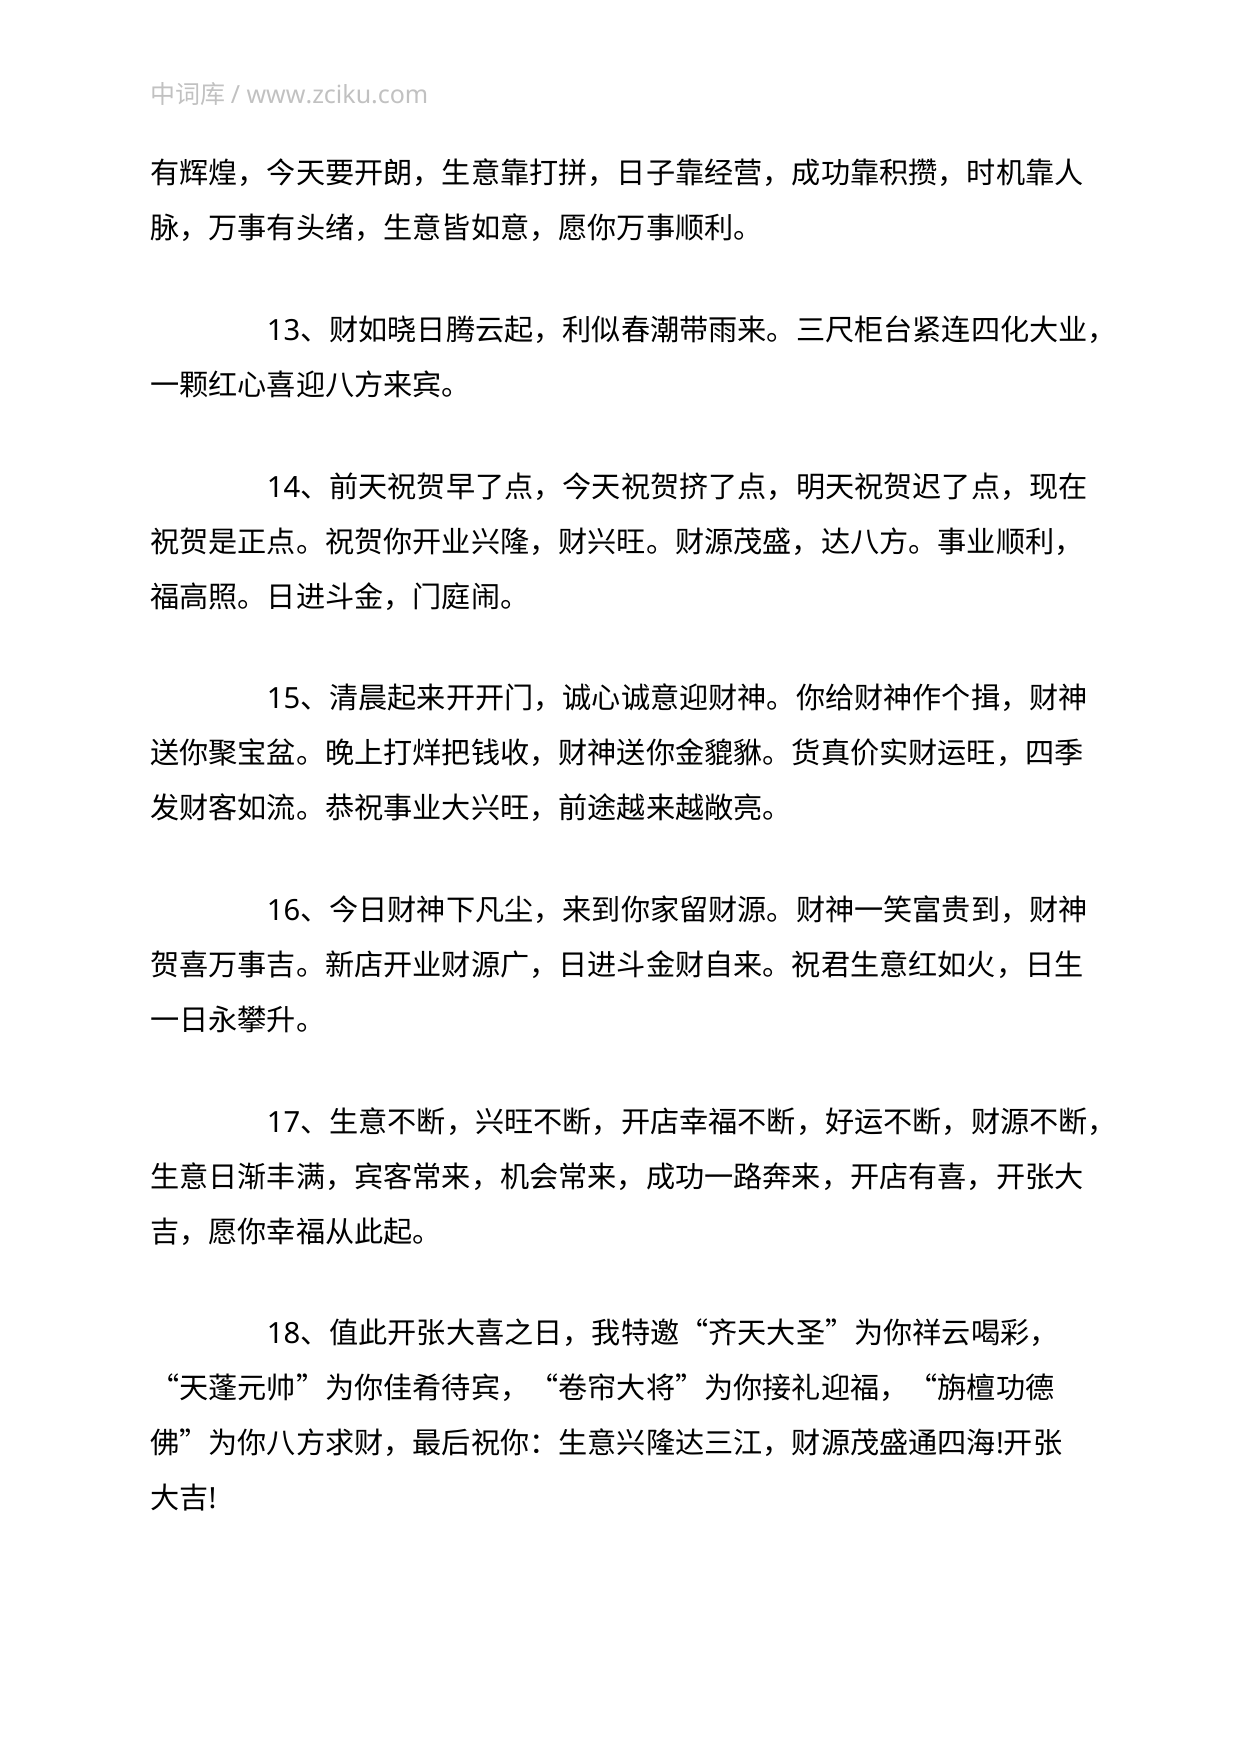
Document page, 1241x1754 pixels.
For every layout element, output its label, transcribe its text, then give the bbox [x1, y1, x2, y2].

text 13、财如晓日腾云起，利似春潮带雨来。三尺柜台紧连四化大业，一颗红心喜迎八方来宾。 [150, 307, 1090, 404]
text 14、前天祝贺早了点，今天祝贺挤了点，明天祝贺迟了点，现在祝贺是正点。祝贺你开业兴隆，财兴旺。财源茂盛，达八方。事业顺利，福高照。日进斗金，门庭闹。 [150, 463, 1090, 616]
text 16、今日财神下凡尘，来到你家留财源。财神一笑富贵到，财神贺喜万事吉。新店开业财源广，日进斗金财自来。祝君生意红如火，日生一日永攀升。 [150, 887, 1090, 1039]
text 18、值此开张大喜之日，我特邀“齐天大圣”为你祥云喝彩，“天蓬元帅”为你佳肴待宾，“卷帘大将”为你接礼迎福，“旃檀功德佛”为你八方求财，最后祝你：生意兴隆达三江，财源茂盛通四海!开张大吉! [150, 1310, 1090, 1517]
text 15、清晨起来开开门，诚心诚意迎财神。你给财神作个揖，财神送你聚宝盆。晚上打烊把钱收，财神送你金貔貅。货真价实财运旺，四季发财客如流。恭祝事业大兴旺，前途越来越敞亮。 [150, 675, 1090, 827]
text 17、生意不断，兴旺不断，开店幸福不断，好运不断，财源不断，生意日渐丰满，宾客常来，机会常来，成功一路奔来，开店有喜，开张大吉，愿你幸福从此起。 [150, 1098, 1090, 1251]
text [150, 150, 1090, 247]
